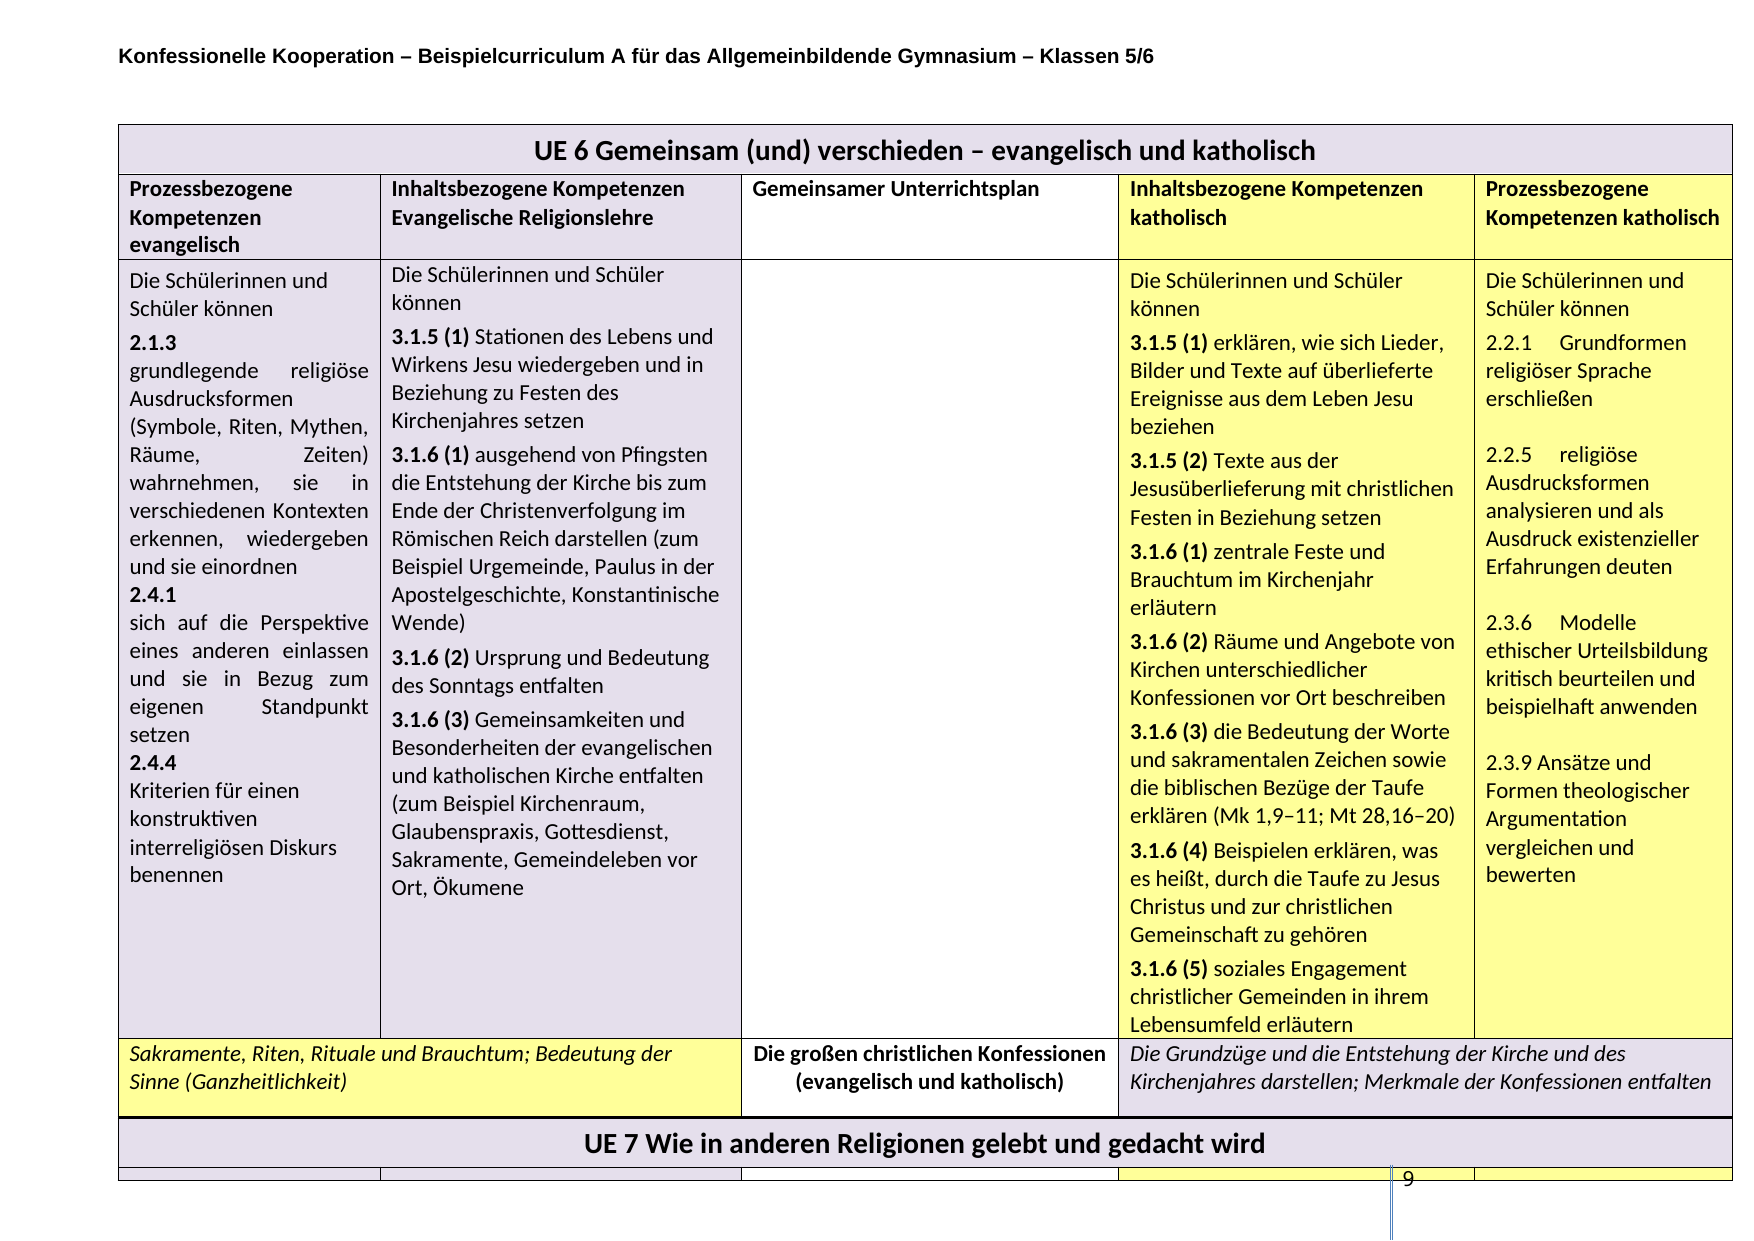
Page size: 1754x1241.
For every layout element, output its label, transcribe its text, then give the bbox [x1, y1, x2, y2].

table_cell Gemeinsamer Unterrichtsplan [742, 175, 1118, 259]
table_cell [742, 260, 1118, 1038]
table_cell Die Grundzüge und die Entstehung der Kirche und des Kirchenjahres darstellen; Merkmale der Konfessionen entfalten [1119, 1039, 1732, 1116]
table_cell Prozessbezogene Kompetenzen katholisch [1475, 175, 1732, 259]
table_cell Die großen christlichen Konfessionen (evangelisch und katholisch) [742, 1039, 1118, 1116]
table_cell Die Schülerinnen und Schüler können 3.1.5 (1) Stationen des Lebens und Wirkens Jesu wiedergeben und in Beziehung zu Festen des Kirchenjahres setzen 3.1.6 (1) ausgehend von Pfingsten die Entstehung der Kirche bis zum Ende der Christenverfolgung im Römischen Reich darstellen (zum Beispiel Urgemeinde, Paulus in der Apostelgeschichte, Konstantinische Wende) 3.1.6 (2) Ursprung und Bedeutung des Sonntags entfalten 3.1.6 (3) Gemeinsamkeiten und Besonderheiten der evangelischen und katholischen Kirche entfalten (zum Beispiel Kirchenraum, Glaubenspraxis, Gottesdienst, Sakramente, Gemeindeleben vor Ort, Ökumene [381, 260, 741, 1038]
table_cell Die Schülerinnen und Schüler können 3.1.5 (1) erklären, wie sich Lieder, Bilder und Texte auf überlieferte Ereignisse aus dem Leben Jesu beziehen 3.1.5 (2) Texte aus der Jesusüberlieferung mit christlichen Festen in Beziehung setzen 3.1.6 (1) zentrale Feste und Brauchtum im Kirchenjahr erläutern 3.1.6 (2) Räume und Angebote von Kirchen unterschiedlicher Konfessionen vor Ort beschreiben 3.1.6 (3) die Bedeutung der Worte und sakramentalen Zeichen sowie die biblischen Bezüge der Taufe erklären (Mk 1,9–11; Mt 28,16–20) 3.1.6 (4) Beispielen erklären, was es heißt, durch die Taufe zu Jesus Christus und zur christlichen Gemeinschaft zu gehören 3.1.6 (5) soziales Engagement christlicher Gemeinden in ihrem Lebensumfeld erläutern [1119, 260, 1474, 1038]
table_cell Inhaltsbezogene Kompetenzen Evangelische Religionslehre [381, 175, 741, 259]
table_cell Die Schülerinnen und Schüler können 2.1.3 grundlegende religiöse Ausdrucksformen (Symbole, Riten, Mythen, Räume, Zeiten) wahrnehmen, sie in verschiedenen Kontexten erkennen, wiedergeben und sie einordnen 2.4.1 sich auf die Perspektive eines anderen einlassen und sie in Bezug zum eigenen Standpunkt setzen 2.4.4 Kriterien für einen konstruktiven interreligiösen Diskurs benennen [119, 260, 380, 1038]
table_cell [742, 1168, 1118, 1180]
table_header UE 6 Gemeinsam (und) verschieden – evangelisch und katholisch [119, 125, 1732, 173]
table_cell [119, 1168, 380, 1180]
table_header UE 7 Wie in anderen Religionen gelebt und gedacht wird [119, 1119, 1732, 1167]
table_cell Inhaltsbezogene Kompetenzen katholisch [1119, 175, 1474, 259]
table_cell Die Schülerinnen und Schüler können 2.2.1 Grundformen religiöser Sprache erschließen 2.2.5 religiöse Ausdrucksformen analysieren und als Ausdruck existenzieller Erfahrungen deuten 2.3.6 Modelle ethischer Urteilsbildung kritisch beurteilen und beispielhaft anwenden 2.3.9 Ansätze und Formen theologischer Argumentation vergleichen und bewerten [1475, 260, 1732, 1038]
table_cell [1475, 1168, 1732, 1180]
table_cell Prozessbezogene Kompetenzen evangelisch [119, 175, 380, 259]
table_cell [381, 1168, 741, 1180]
table_cell Sakramente, Riten, Rituale und Brauchtum; Bedeutung der Sinne (Ganzheitlichkeit) [119, 1039, 741, 1116]
